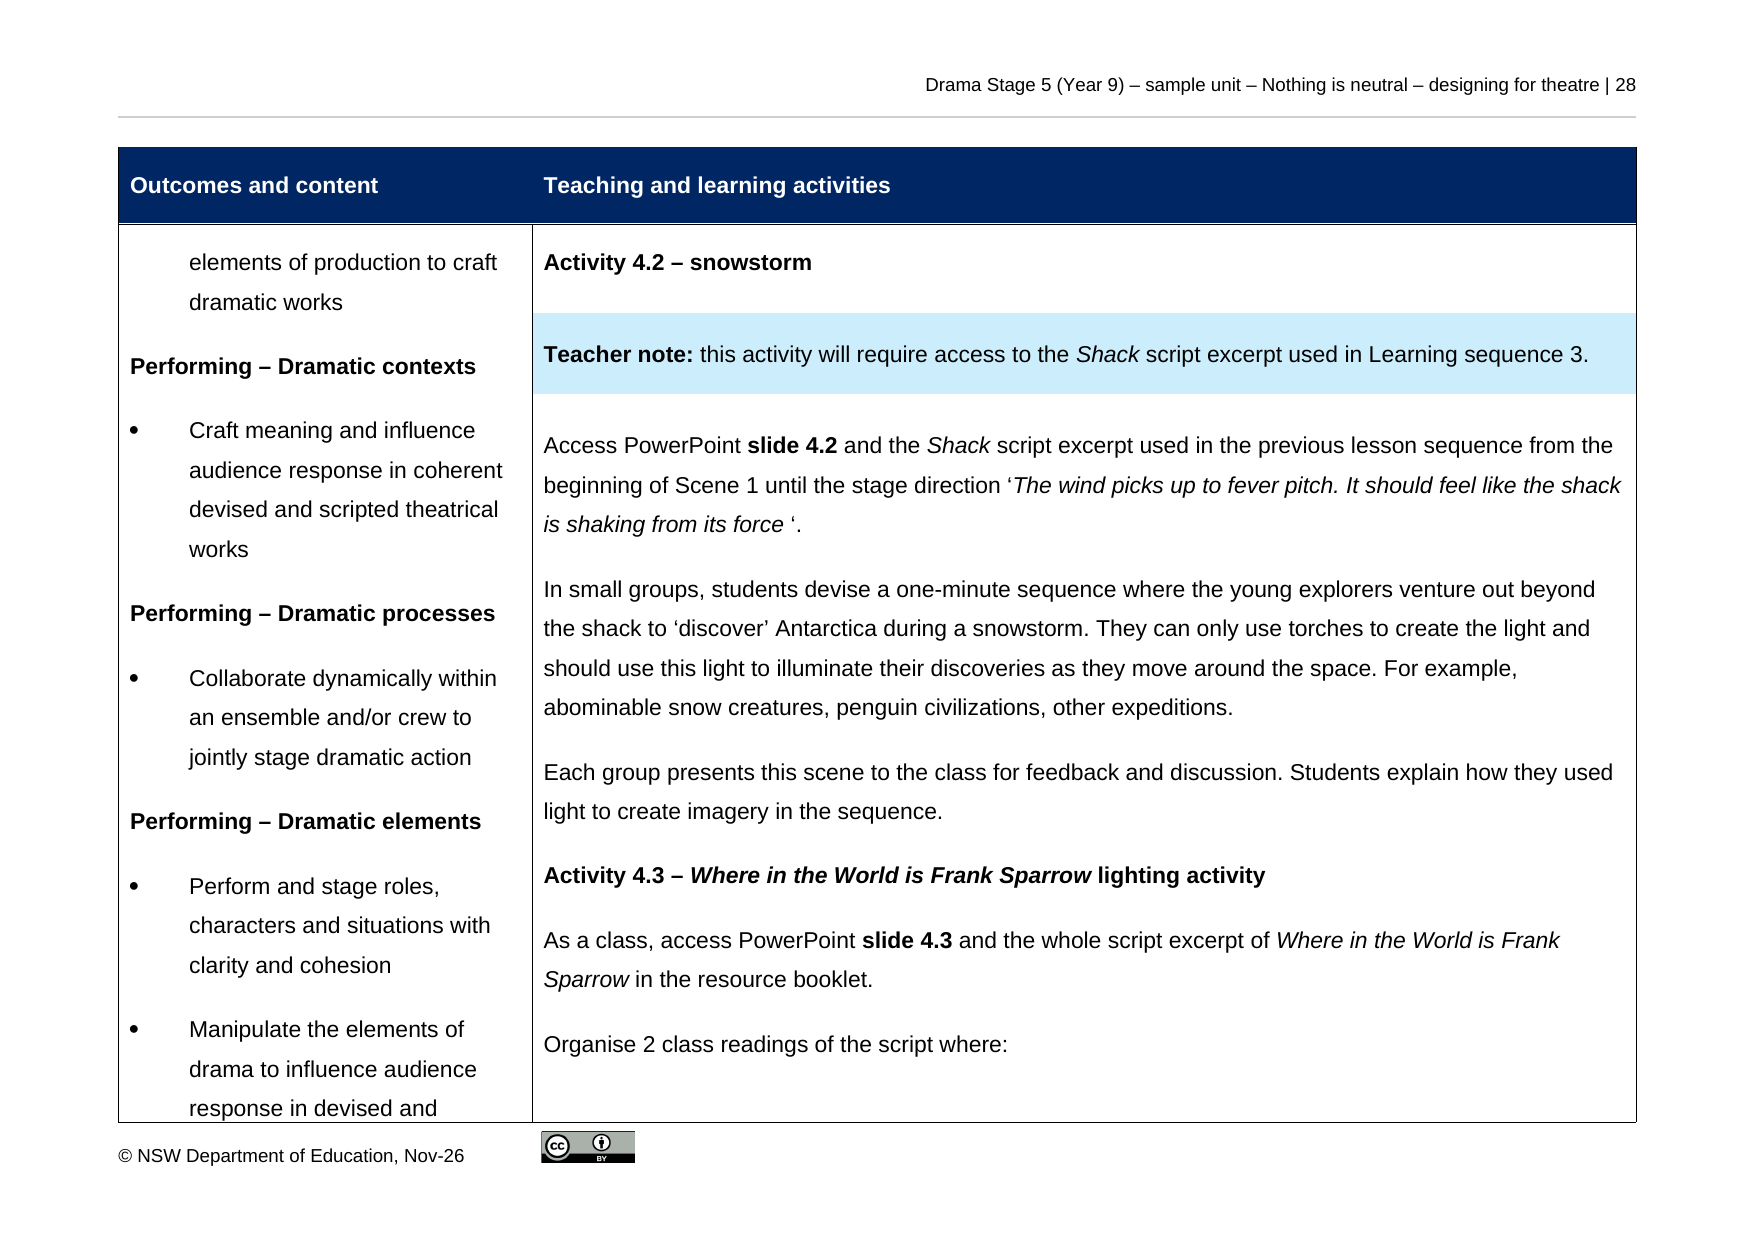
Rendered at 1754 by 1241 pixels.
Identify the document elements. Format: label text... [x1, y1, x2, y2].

picture [541, 1131, 635, 1163]
table_header Teaching and learning activities [532, 147, 1636, 223]
table_header Outcomes and content [119, 147, 532, 223]
